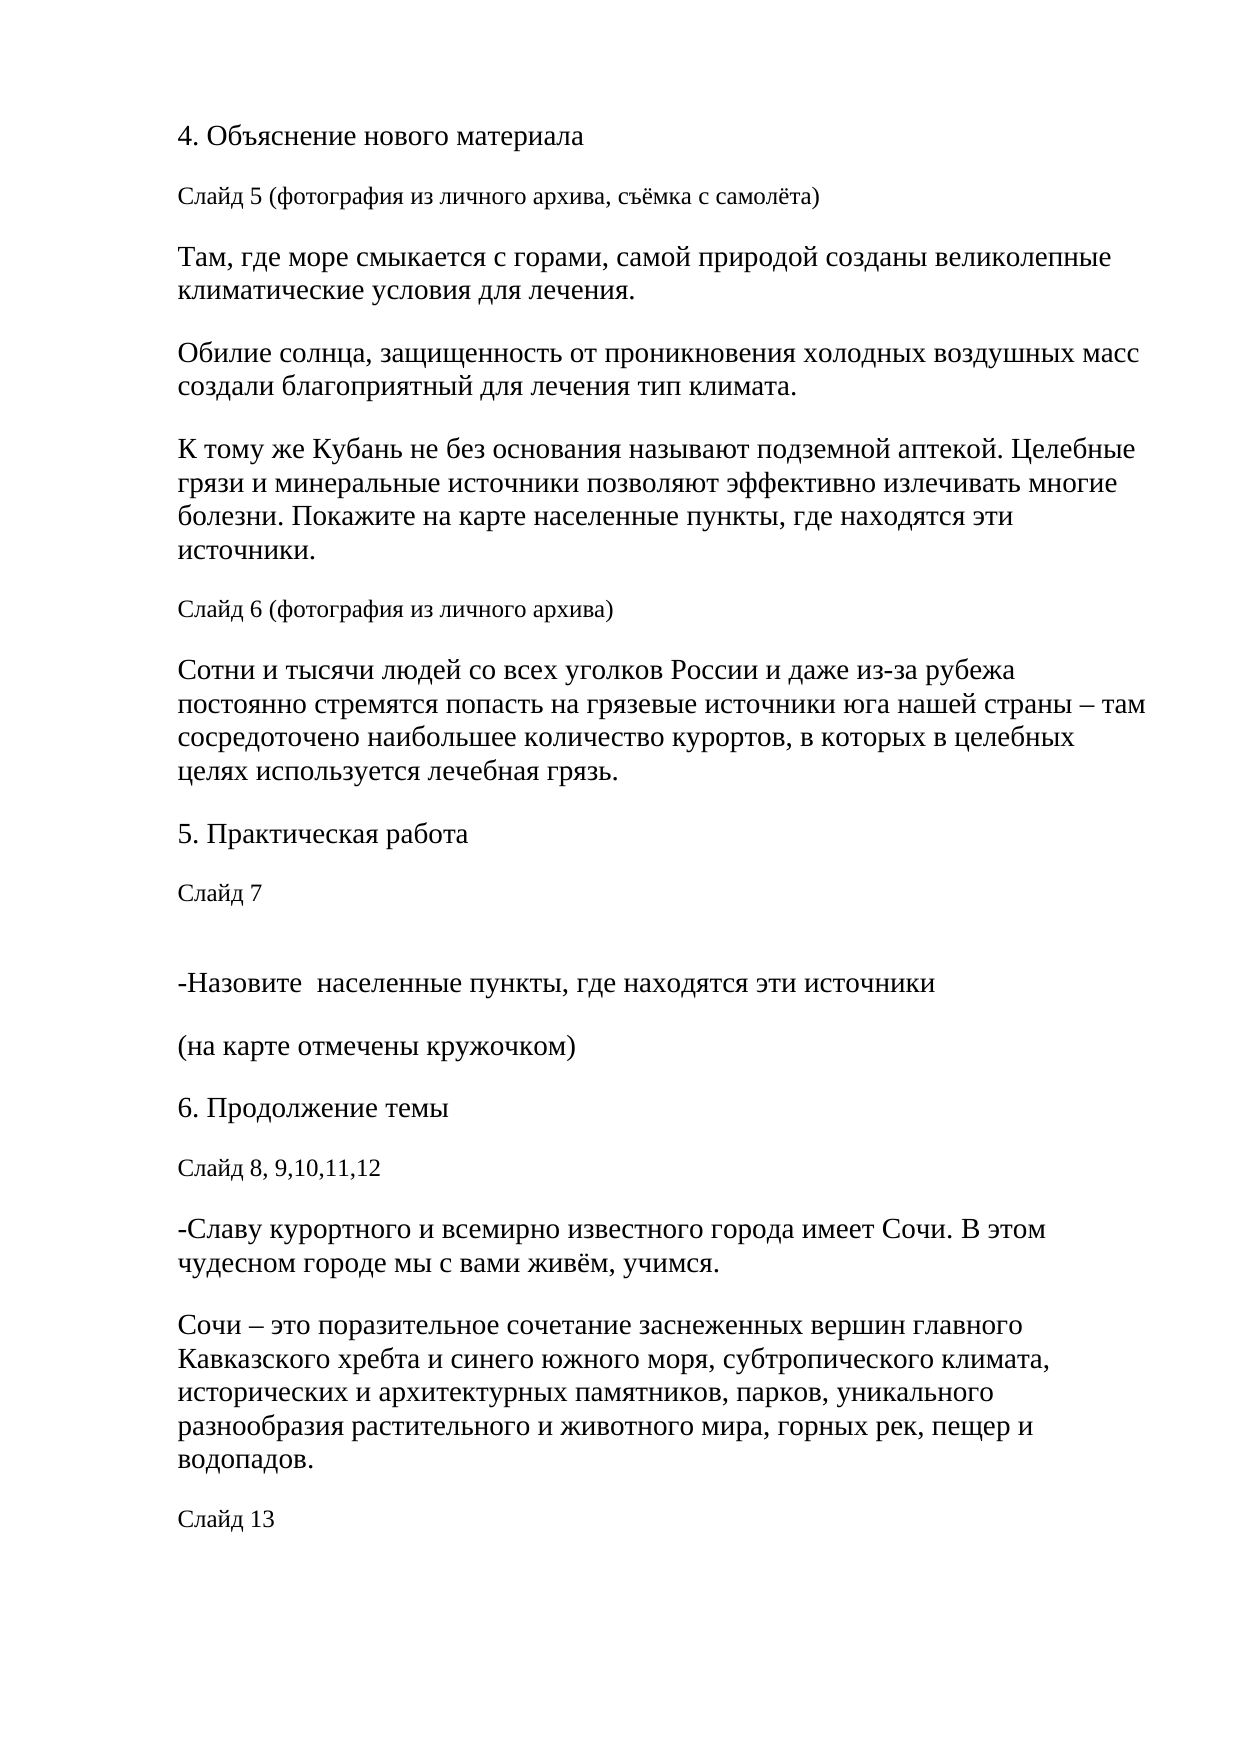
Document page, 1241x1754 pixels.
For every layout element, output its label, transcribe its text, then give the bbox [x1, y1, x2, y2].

text 6. Продолжение темы [177, 1091, 1152, 1124]
text Слайд 5 (фотография из личного архива, съёмка с самолёта) [177, 181, 1152, 209]
text Слайд 6 (фотография из личного архива) [177, 594, 1152, 623]
text Слайд 7 [177, 878, 1152, 936]
text -Назовите населенные пункты, где находятся эти источники [177, 965, 1152, 999]
text Обилие солнца, защищенность от проникновения холодных воздушных масс создали благоприятный для лечения тип климата. [177, 335, 1152, 402]
text 4. Объяснение нового материала [177, 118, 1152, 152]
text Там, где море смыкается с горами, самой природой созданы великолепные климатические условия для лечения. [177, 239, 1152, 306]
text (на карте отмечены кружочком) [177, 1028, 1152, 1061]
text Слайд 8, 9,10,11,12 [177, 1153, 1152, 1182]
text К тому же Кубань не без основания называют подземной аптекой. Целебные грязи и минеральные источники позволяют эффективно излечивать многие болезни. Покажите на карте населенные пункты, где находятся эти источники. [177, 431, 1152, 565]
text Сочи – это поразительное сочетание заснеженных вершин главного Кавказского хребта и синего южного моря, субтропического климата, исторических и архитектурных памятников, парков, уникального разнообразия растительного и животного мира, горных рек, пещер и водопадов. [177, 1307, 1152, 1475]
text Слайд 13 [177, 1504, 1152, 1533]
text Сотни и тысячи людей со всех уголков России и даже из-за рубежа постоянно стремятся попасть на грязевые источники юга нашей страны – там сосредоточено наибольшее количество курортов, в которых в целебных целях используется лечебная грязь. [177, 652, 1152, 787]
text 5. Практическая работа [177, 816, 1152, 849]
text -Славу курортного и всемирно известного города имеет Сочи. В этом чудесном городе мы с вами живём, учимся. [177, 1211, 1152, 1278]
